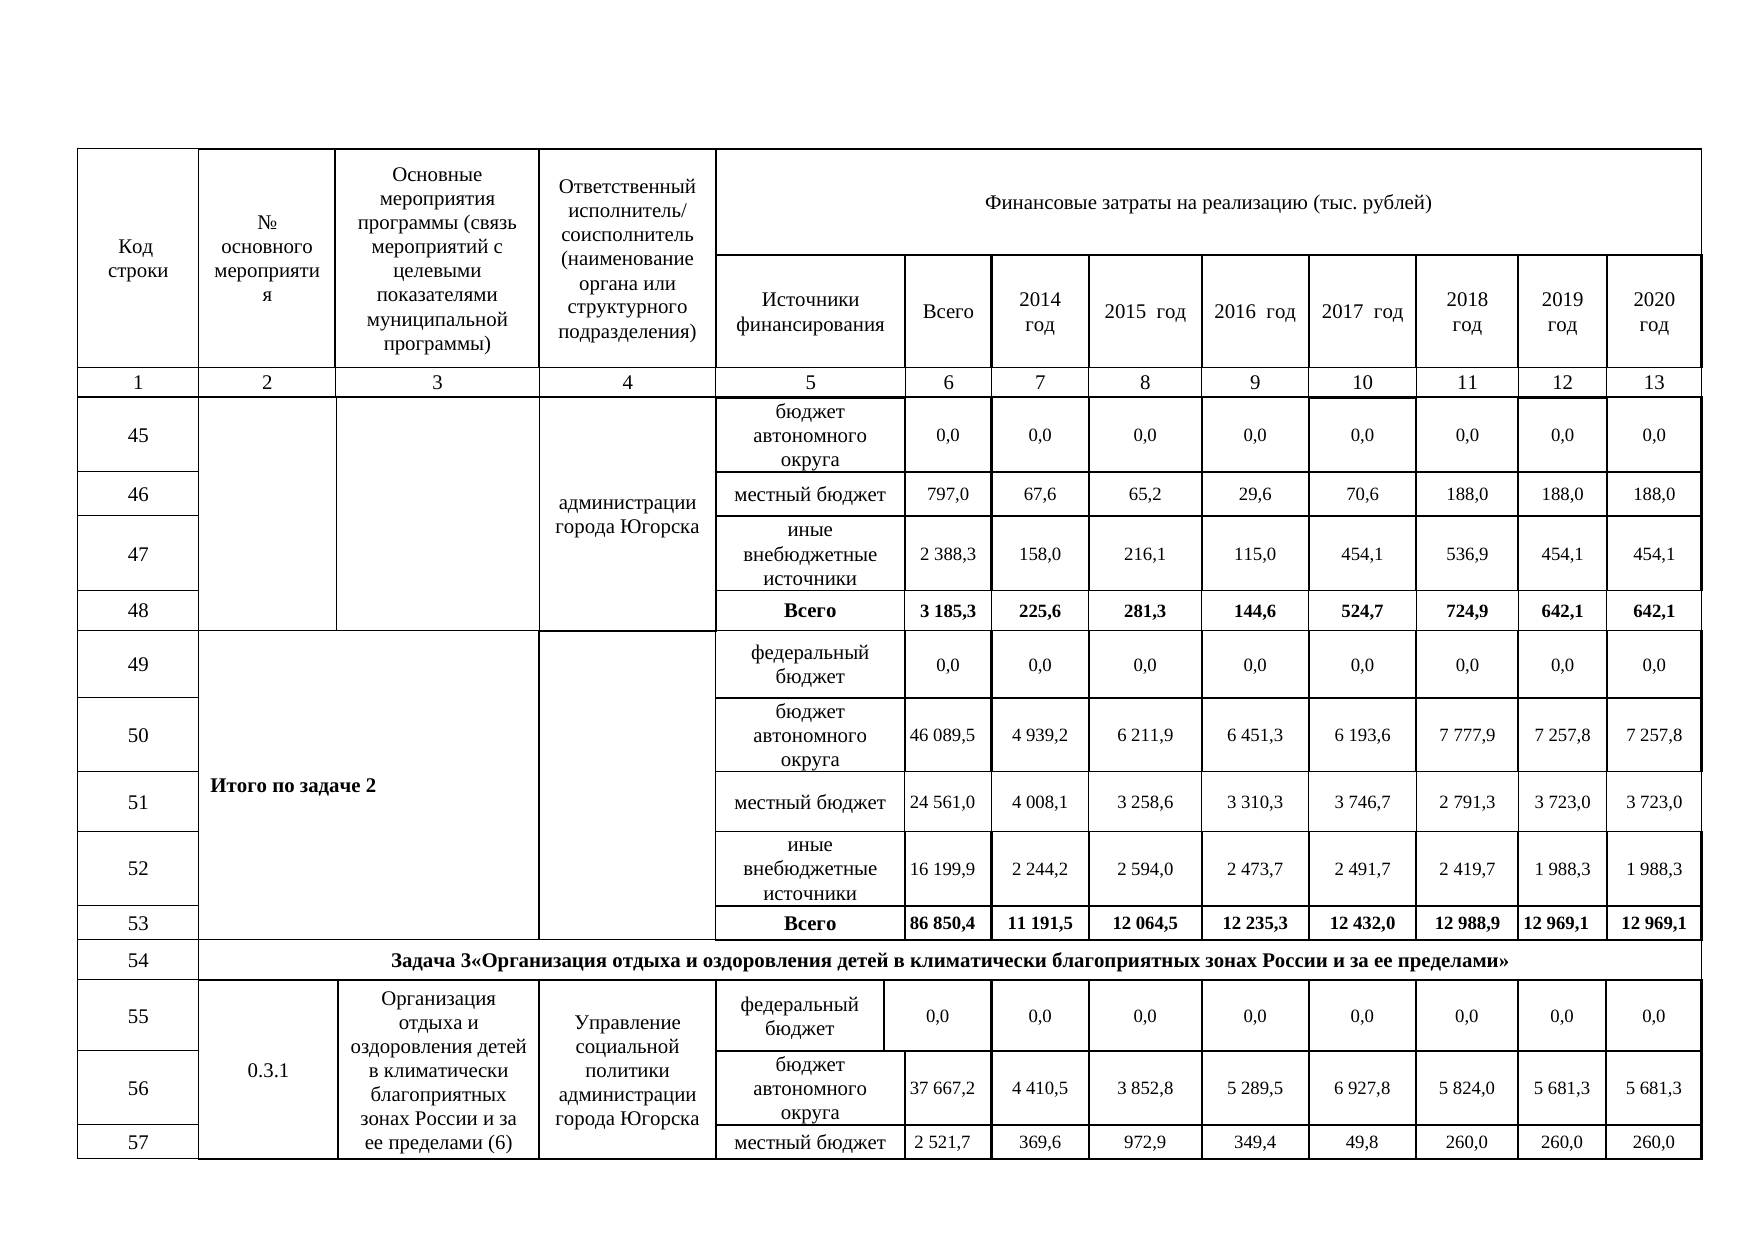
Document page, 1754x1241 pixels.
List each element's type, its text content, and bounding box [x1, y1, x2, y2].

table_cell 2 473,7 [1203, 832, 1308, 904]
table_cell 6 927,8 [1310, 1052, 1415, 1124]
table_cell 51 [78, 772, 198, 831]
table_cell иные внебюджетные источники [716, 832, 904, 904]
table_cell 642,1 [1519, 591, 1606, 630]
table_cell местный бюджет [717, 473, 904, 515]
table_cell 45 [78, 398, 198, 471]
table_cell федеральный бюджет [717, 981, 883, 1050]
table_cell 1 [78, 368, 198, 396]
table_cell 0,0 [993, 981, 1088, 1050]
table_cell 10 [1309, 368, 1416, 396]
table_cell Итого по задаче 2 [199, 631, 538, 939]
table_cell местный бюджет [716, 772, 904, 831]
table_cell 188,0 [1417, 473, 1517, 515]
table_cell [199, 398, 336, 630]
table_cell 47 [78, 516, 198, 590]
table_cell 55 [78, 980, 198, 1050]
table_cell 536,9 [1417, 517, 1517, 590]
table_cell 3 185,3 [905, 591, 991, 630]
table_cell 24 561,0 [905, 772, 991, 831]
table_cell 454,1 [1310, 517, 1415, 590]
table_cell Всего [906, 256, 990, 367]
table_cell 2019 год [1519, 256, 1606, 367]
table_cell 53 [78, 906, 198, 939]
table_cell 158,0 [993, 517, 1088, 590]
table_cell 37 667,2 [906, 1052, 990, 1124]
table_cell 11 [1417, 368, 1518, 396]
table_cell 12 969,1 [1608, 907, 1700, 939]
table_cell 281,3 [1089, 591, 1201, 630]
table_cell 5 [716, 368, 905, 396]
table_cell 454,1 [1608, 517, 1700, 590]
table_cell 2017 год [1310, 256, 1415, 367]
table_cell бюджет автономного округа [716, 699, 904, 771]
table_cell 3 [336, 368, 539, 396]
table_cell 56 [78, 1051, 198, 1124]
table_cell 0.3.1 [199, 981, 337, 1158]
table_cell 0,0 [1203, 981, 1308, 1050]
table_cell 225,6 [992, 591, 1088, 630]
table_cell 7 257,8 [1608, 699, 1700, 771]
table_cell 4 [540, 368, 715, 396]
table_cell 12 235,3 [1203, 907, 1308, 939]
table_cell 2 791,3 [1417, 772, 1518, 831]
table_cell 12 432,0 [1310, 907, 1415, 939]
table_cell 2015 год [1090, 256, 1201, 367]
table_cell 5 824,0 [1417, 1052, 1517, 1124]
table_cell Всего [716, 907, 904, 939]
table_cell 369,6 [993, 1126, 1088, 1158]
table_cell Организация отдыха и оздоровления детей в климатически благоприятных зонах России и за ее пределами (6) [339, 981, 538, 1158]
table_cell 0,0 [1607, 981, 1700, 1050]
table_cell 0,0 [1310, 981, 1415, 1050]
table_cell 57 [78, 1125, 198, 1158]
table_cell Задача 3«Организация отдыха и оздоровления детей в климатически благоприятных зонах России и за ее пределами» [199, 940, 1701, 979]
table_cell 115,0 [1203, 517, 1308, 590]
table_cell 46 089,5 [906, 699, 990, 771]
table_cell 70,6 [1310, 473, 1415, 515]
table_cell 4 410,5 [993, 1052, 1088, 1124]
table_cell 2 419,7 [1417, 832, 1517, 904]
table_cell [540, 632, 715, 939]
table_cell бюджет автономного округа [717, 399, 904, 471]
table_cell 5 289,5 [1203, 1052, 1308, 1124]
table_cell 188,0 [1519, 473, 1606, 515]
table_cell 7 257,8 [1519, 699, 1606, 771]
table_cell 0,0 [1608, 398, 1700, 471]
table_cell федеральный бюджет [716, 631, 904, 697]
table_cell 4 939,2 [993, 699, 1088, 771]
table_cell 260,0 [1607, 1126, 1700, 1158]
table_cell 29,6 [1203, 473, 1308, 515]
table_cell 3 258,6 [1089, 772, 1201, 831]
table_cell 6 451,3 [1203, 699, 1308, 771]
table_cell местный бюджет [717, 1126, 904, 1158]
table_cell 65,2 [1090, 473, 1201, 515]
table_cell 0,0 [1417, 398, 1517, 471]
table_cell 2 388,3 [906, 517, 990, 590]
table_cell 144,6 [1202, 591, 1308, 630]
table_cell 0,0 [1090, 398, 1201, 471]
table_cell 2016 год [1203, 256, 1308, 367]
table_cell 0,0 [906, 398, 990, 471]
table_cell 12 [1519, 368, 1606, 396]
table_cell 11 191,5 [993, 907, 1088, 939]
table_cell 2020 год [1608, 256, 1700, 367]
table_cell 0,0 [1310, 631, 1415, 697]
table_cell иные внебюджетные источники [717, 517, 904, 590]
table_header № основного мероприятия [199, 150, 334, 367]
table_cell Управление социальной политики администрации города Югорска [540, 981, 715, 1158]
table_cell 2 594,0 [1090, 832, 1201, 904]
table_cell 12 064,5 [1090, 907, 1201, 939]
table_cell 6 193,6 [1310, 699, 1415, 771]
table_cell 260,0 [1519, 1126, 1605, 1158]
table_cell Источники финансирования [717, 256, 904, 367]
table_cell 1 988,3 [1608, 832, 1700, 904]
table_cell 0,0 [1519, 631, 1606, 697]
table_cell 8 [1089, 368, 1201, 396]
table_cell 3 723,0 [1519, 772, 1606, 831]
table_cell 0,0 [1203, 631, 1308, 697]
table_cell 16 199,9 [906, 832, 990, 904]
table_cell 3 310,3 [1202, 772, 1308, 831]
table_cell 642,1 [1607, 591, 1701, 630]
table_cell 0,0 [1519, 399, 1606, 471]
table_cell 216,1 [1090, 517, 1201, 590]
table_cell 0,0 [1519, 981, 1605, 1050]
table_header Основные мероприятия программы (связь мероприятий с целевыми показателями муниципальной программы) [336, 150, 538, 367]
table_cell 454,1 [1519, 517, 1606, 590]
table_cell бюджет автономного округа [717, 1052, 904, 1124]
table_cell 52 [78, 832, 198, 904]
table_header Ответственный исполнитель/ соисполнитель (наименование органа или структурного подразделения) [540, 150, 715, 367]
table_cell 49,8 [1310, 1126, 1415, 1158]
table_cell 0,0 [993, 631, 1088, 697]
table_cell 12 988,9 [1417, 907, 1517, 939]
table_cell 46 [78, 472, 198, 515]
table_cell 1 988,3 [1519, 832, 1606, 904]
table_cell 3 852,8 [1090, 1052, 1201, 1124]
table_cell 3 723,0 [1607, 772, 1701, 831]
table_cell 2 244,2 [993, 832, 1088, 904]
table_cell 349,4 [1203, 1126, 1308, 1158]
table_cell 67,6 [993, 473, 1088, 515]
table_cell 12 969,1 [1519, 907, 1606, 939]
table_cell 2014 год [993, 256, 1088, 367]
table_cell 260,0 [1417, 1126, 1517, 1158]
table_cell 4 008,1 [992, 772, 1088, 831]
table_cell 0,0 [1417, 981, 1517, 1050]
table_cell Всего [717, 591, 904, 630]
table_cell 86 850,4 [906, 907, 990, 939]
table_cell 797,0 [906, 473, 990, 515]
table_cell 7 777,9 [1417, 699, 1517, 771]
table_cell 2 491,7 [1310, 832, 1415, 904]
table_cell 0,0 [1417, 631, 1517, 697]
table_header Код строки [78, 149, 198, 367]
table_cell 0,0 [1608, 631, 1700, 697]
table_cell 49 [78, 631, 198, 697]
table_cell 2018 год [1417, 256, 1517, 367]
table_cell 5 681,3 [1519, 1052, 1605, 1124]
table_cell 524,7 [1309, 591, 1416, 630]
table_cell 0,0 [906, 631, 990, 697]
table_cell 50 [78, 698, 198, 771]
table_cell 724,9 [1417, 591, 1518, 630]
table_cell Управление культуры администрации города Югорска [540, 398, 715, 630]
table_header Финансовые затраты на реализацию (тыс. рублей) [717, 150, 1701, 254]
table_cell 0,0 [1203, 398, 1308, 471]
table_cell 972,9 [1090, 1126, 1201, 1158]
table_cell 2 521,7 [906, 1126, 990, 1158]
table_cell 188,0 [1608, 473, 1700, 515]
table_cell 0,0 [885, 981, 990, 1050]
table_cell 2 [199, 368, 335, 396]
table_cell 6 [906, 368, 991, 396]
table_cell 6 211,9 [1090, 699, 1201, 771]
table_cell 0,0 [1090, 981, 1201, 1050]
table_cell 0,0 [993, 398, 1088, 471]
table_cell [337, 398, 539, 630]
table_cell 3 746,7 [1309, 772, 1416, 831]
table_cell 0,0 [1090, 631, 1201, 697]
table_cell 13 [1607, 368, 1701, 396]
table_cell 5 681,3 [1607, 1052, 1700, 1124]
table_cell 7 [992, 368, 1088, 396]
table_cell 48 [78, 591, 198, 630]
table_cell 54 [78, 940, 198, 979]
table_cell 0,0 [1310, 399, 1415, 471]
table_cell 9 [1202, 368, 1308, 396]
